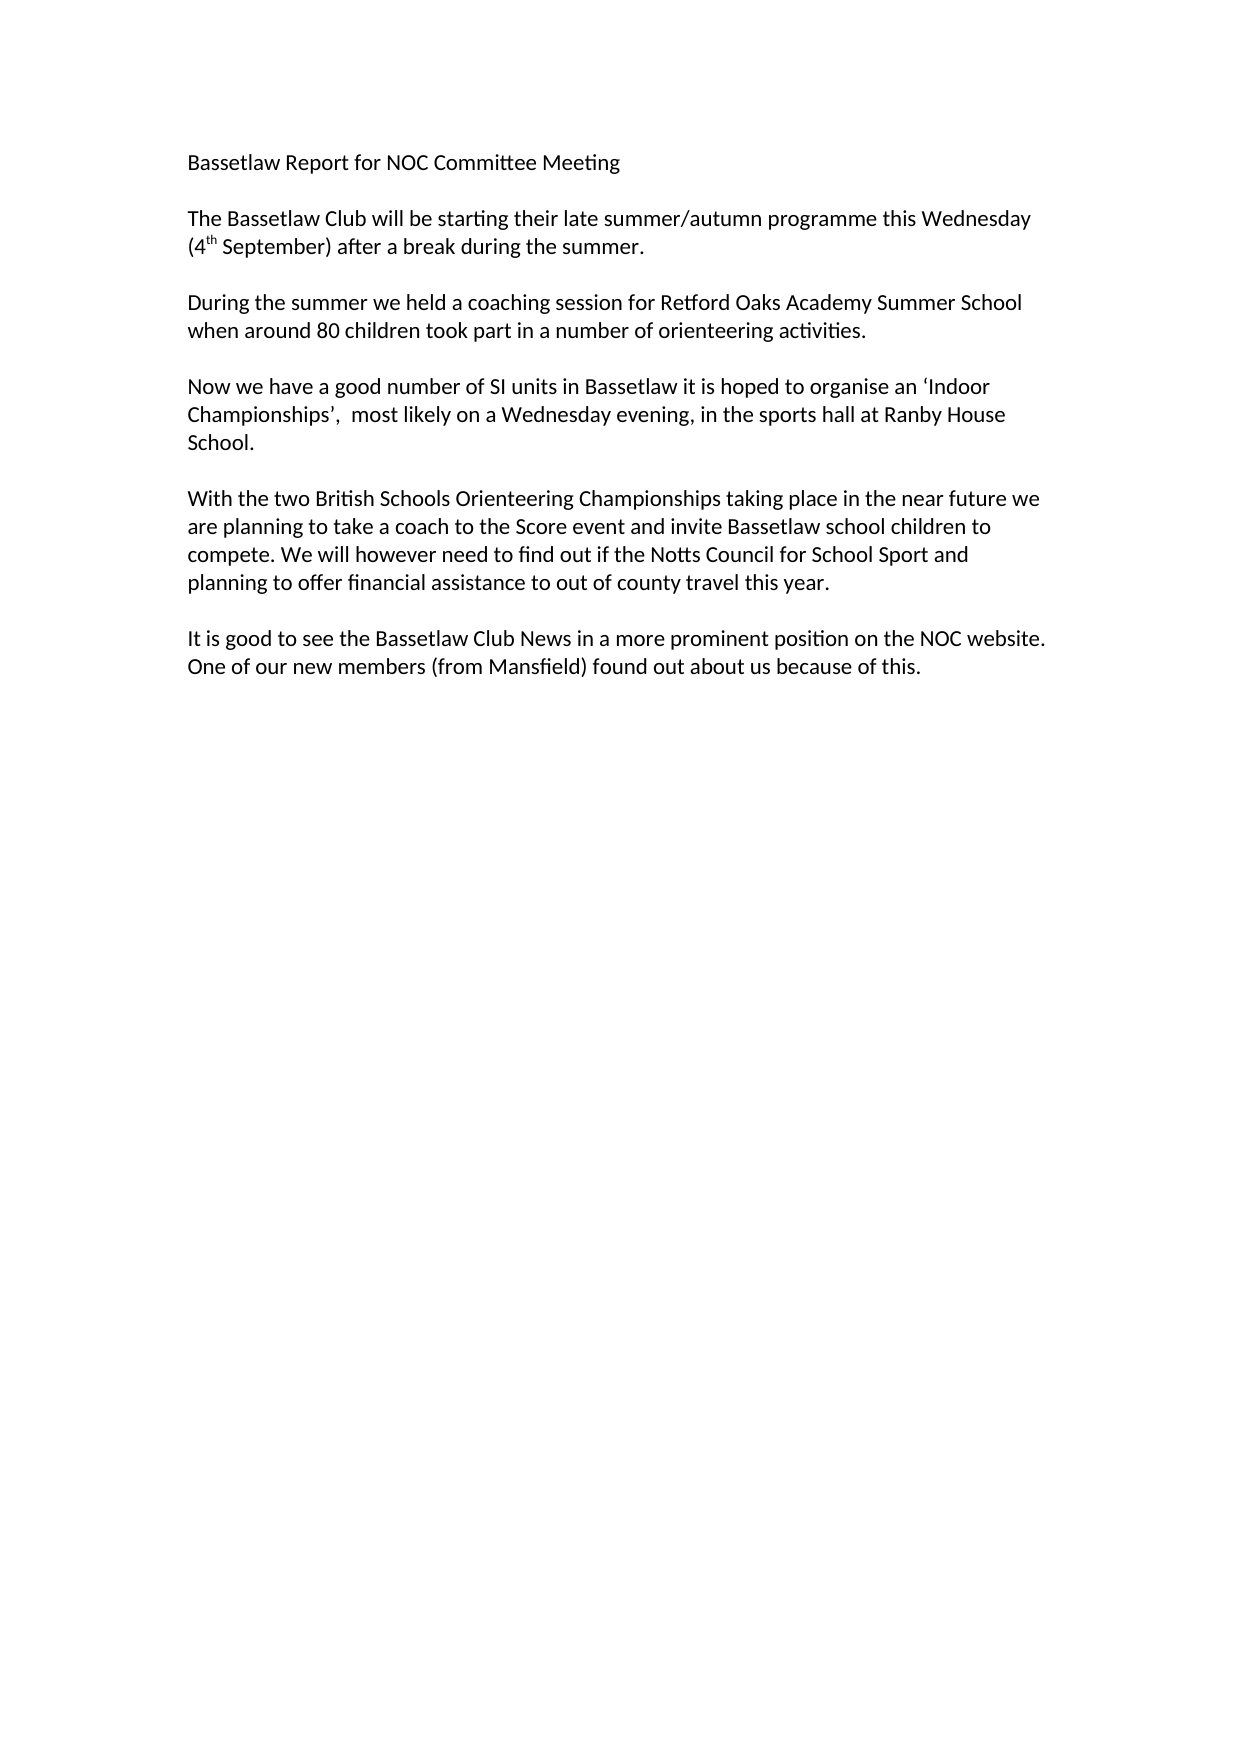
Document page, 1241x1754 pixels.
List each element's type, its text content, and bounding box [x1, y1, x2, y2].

text During the summer we held a coaching session for Retford Oaks Academy Summer School when around 80 children took part in a number of orienteering activities. [187, 288, 1053, 344]
text With the two British Schools Orienteering Championships taking place in the near future we are planning to take a coach to the Score event and invite Bassetlaw school children to compete. We will however need to find out if the Notts Council for School Sport and planning to offer financial assistance to out of county travel this year. [187, 484, 1053, 596]
text Bassetlaw Report for NOC Committee Meeting [187, 148, 1053, 176]
text It is good to see the Bassetlaw Club News in a more prominent position on the NOC website. One of our new members (from Mansfield) found out about us because of this. [187, 624, 1053, 680]
text The Bassetlaw Club will be starting their late summer/autumn programme this Wednesday (4th September) after a break during the summer. [187, 204, 1053, 260]
text Now we have a good number of SI units in Bassetlaw it is hoped to organise an ‘Indoor Championships’, most likely on a Wednesday evening, in the sports hall at Ranby House School. [187, 372, 1053, 456]
